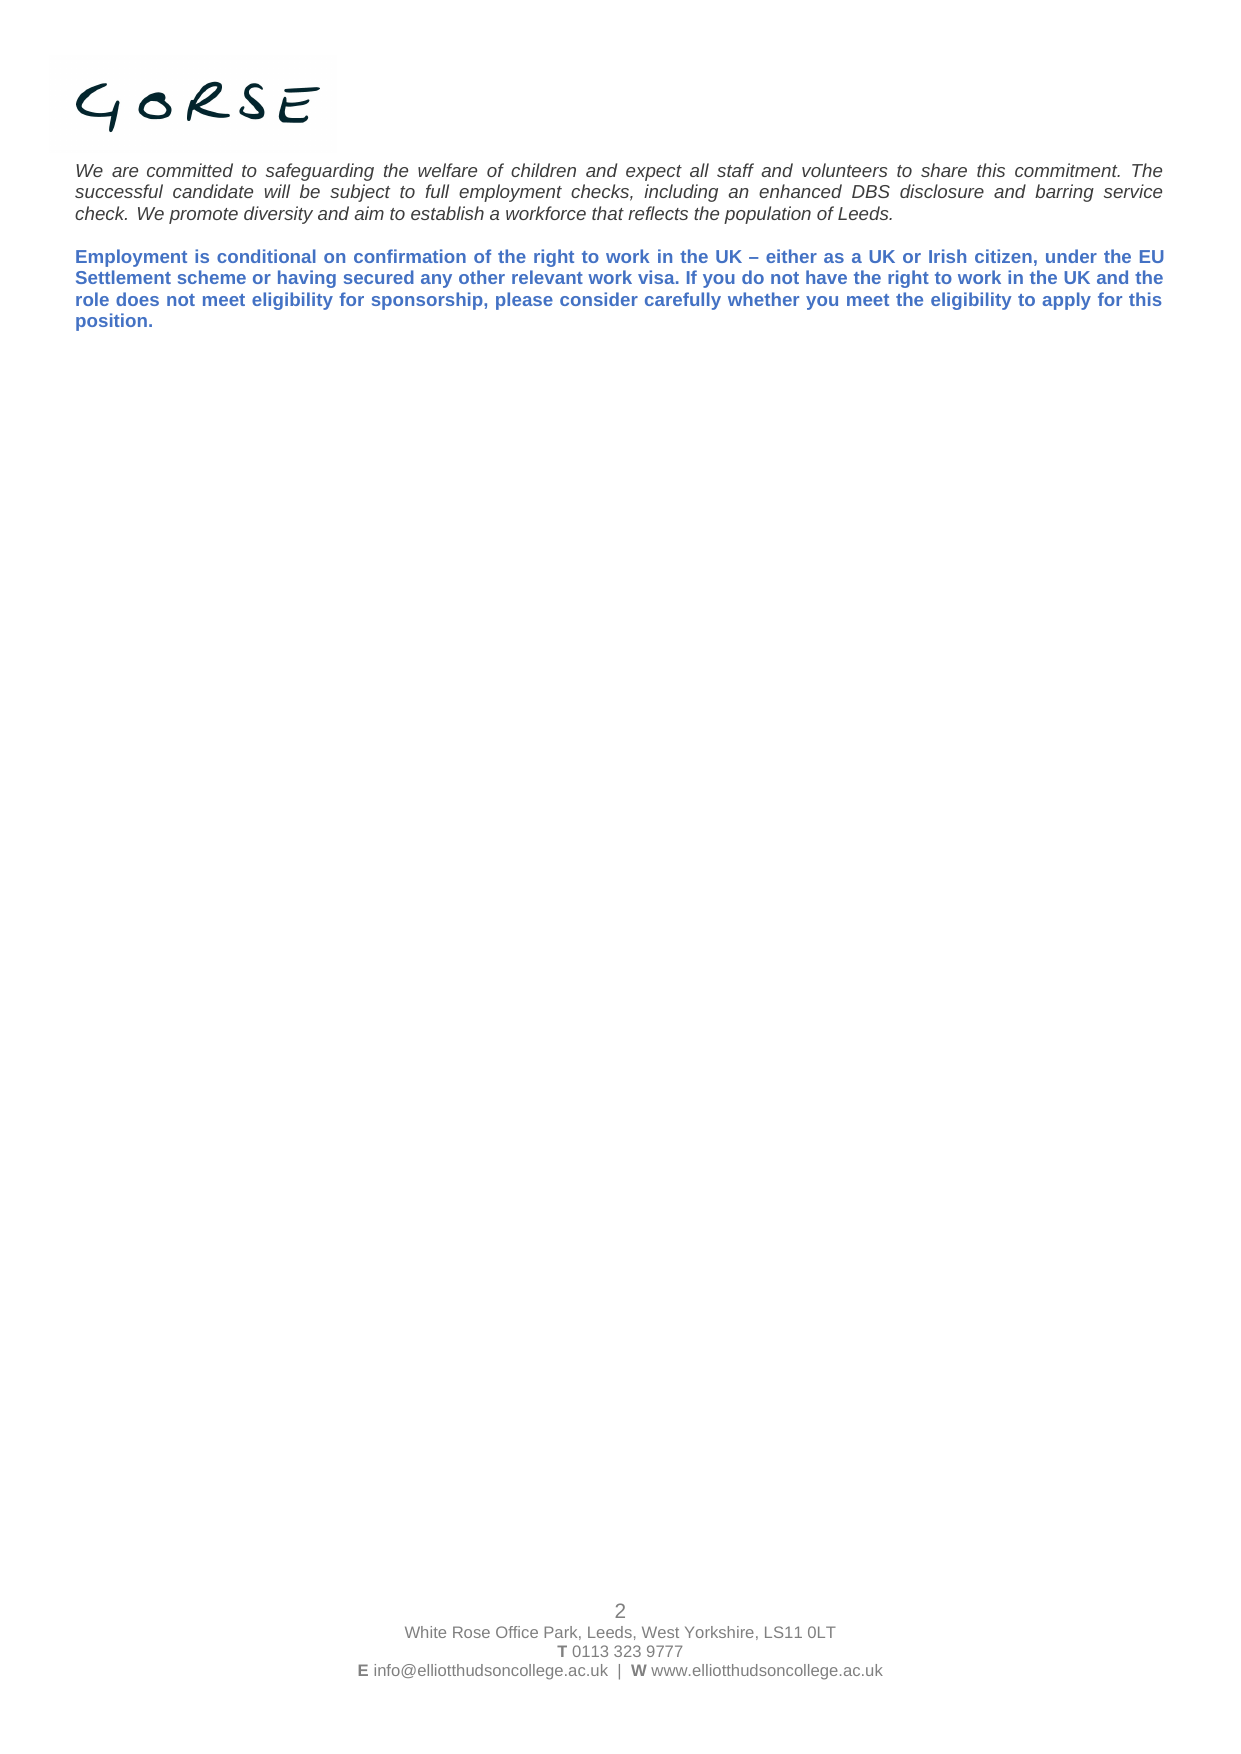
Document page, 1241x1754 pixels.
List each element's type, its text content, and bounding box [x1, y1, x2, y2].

text Employment is conditional on confirmation of the right to work in the UK – either as a UK or Irish citizen, under the EU Settlement scheme or having secured any other relevant work visa. If you do not have the right to work in the UK and the role does not meet eligibility for sponsorship, please consider carefully whether you meet the eligibility to apply for this position. [75, 246, 1165, 332]
text We are committed to safeguarding the welfare of children and expect all staff and volunteers to share this commitment. The successful candidate will be subject to full employment checks, including an enhanced DBS disclosure and barring service check. We promote diversity and aim to establish a workforce that reflects the population of Leeds. [75, 159, 1165, 224]
picture [48, 55, 338, 153]
